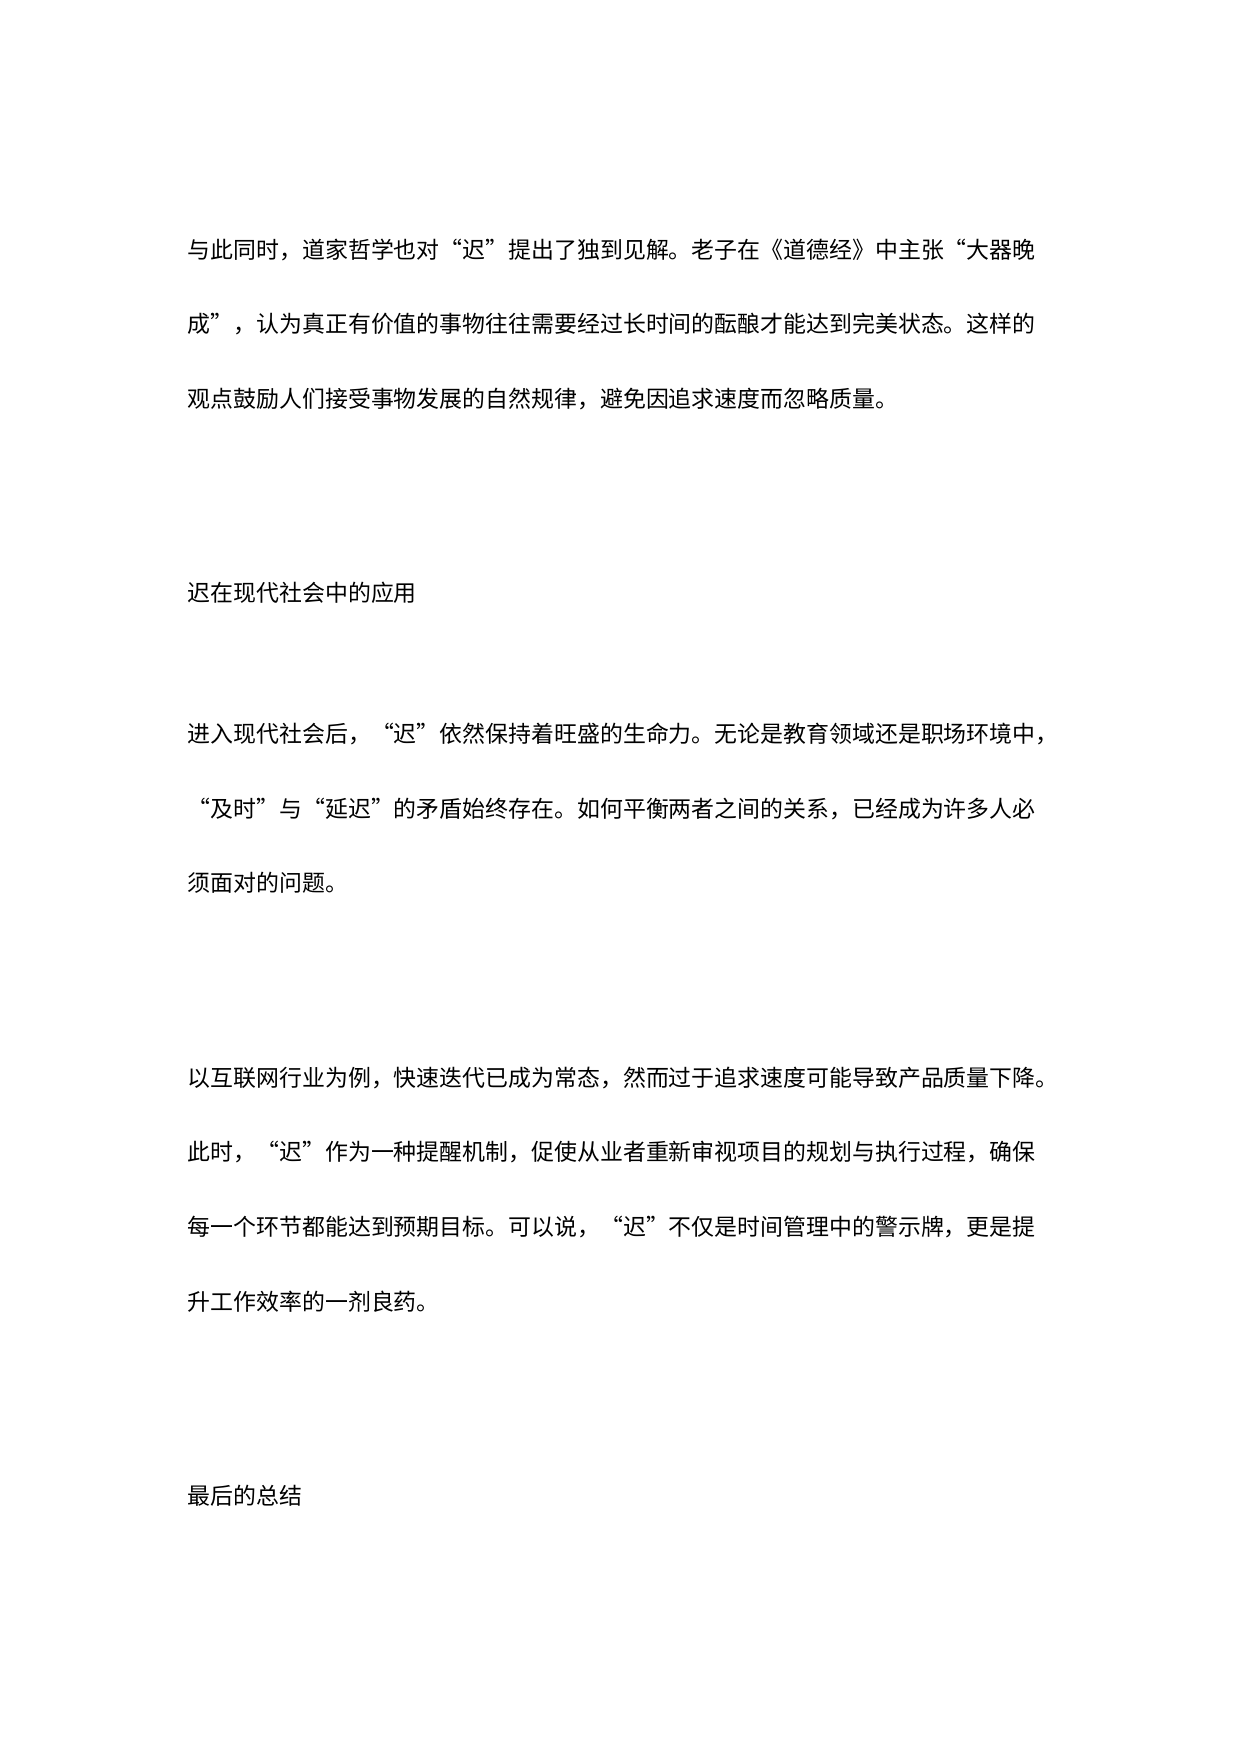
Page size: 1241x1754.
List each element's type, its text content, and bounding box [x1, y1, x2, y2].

text 进入现代社会后，“迟”依然保持着旺盛的生命力。无论是教育领域还是职场环境中，“及时”与“延迟”的矛盾始终存在。如何平衡两者之间的关系，已经成为许多人必须面对的问题。 [187, 700, 1053, 914]
text 最后的总结 [187, 1462, 1053, 1527]
text 迟在现代社会中的应用 [187, 559, 1053, 624]
text 与此同时，道家哲学也对“迟”提出了独到见解。老子在《道德经》中主张“大器晚成”，认为真正有价值的事物往往需要经过长时间的酝酿才能达到完美状态。这样的观点鼓励人们接受事物发展的自然规律，避免因追求速度而忽略质量。 [187, 216, 1053, 430]
text 以互联网行业为例，快速迭代已成为常态，然而过于追求速度可能导致产品质量下降。此时，“迟”作为一种提醒机制，促使从业者重新审视项目的规划与执行过程，确保每一个环节都能达到预期目标。可以说，“迟”不仅是时间管理中的警示牌，更是提升工作效率的一剂良药。 [187, 1043, 1053, 1333]
